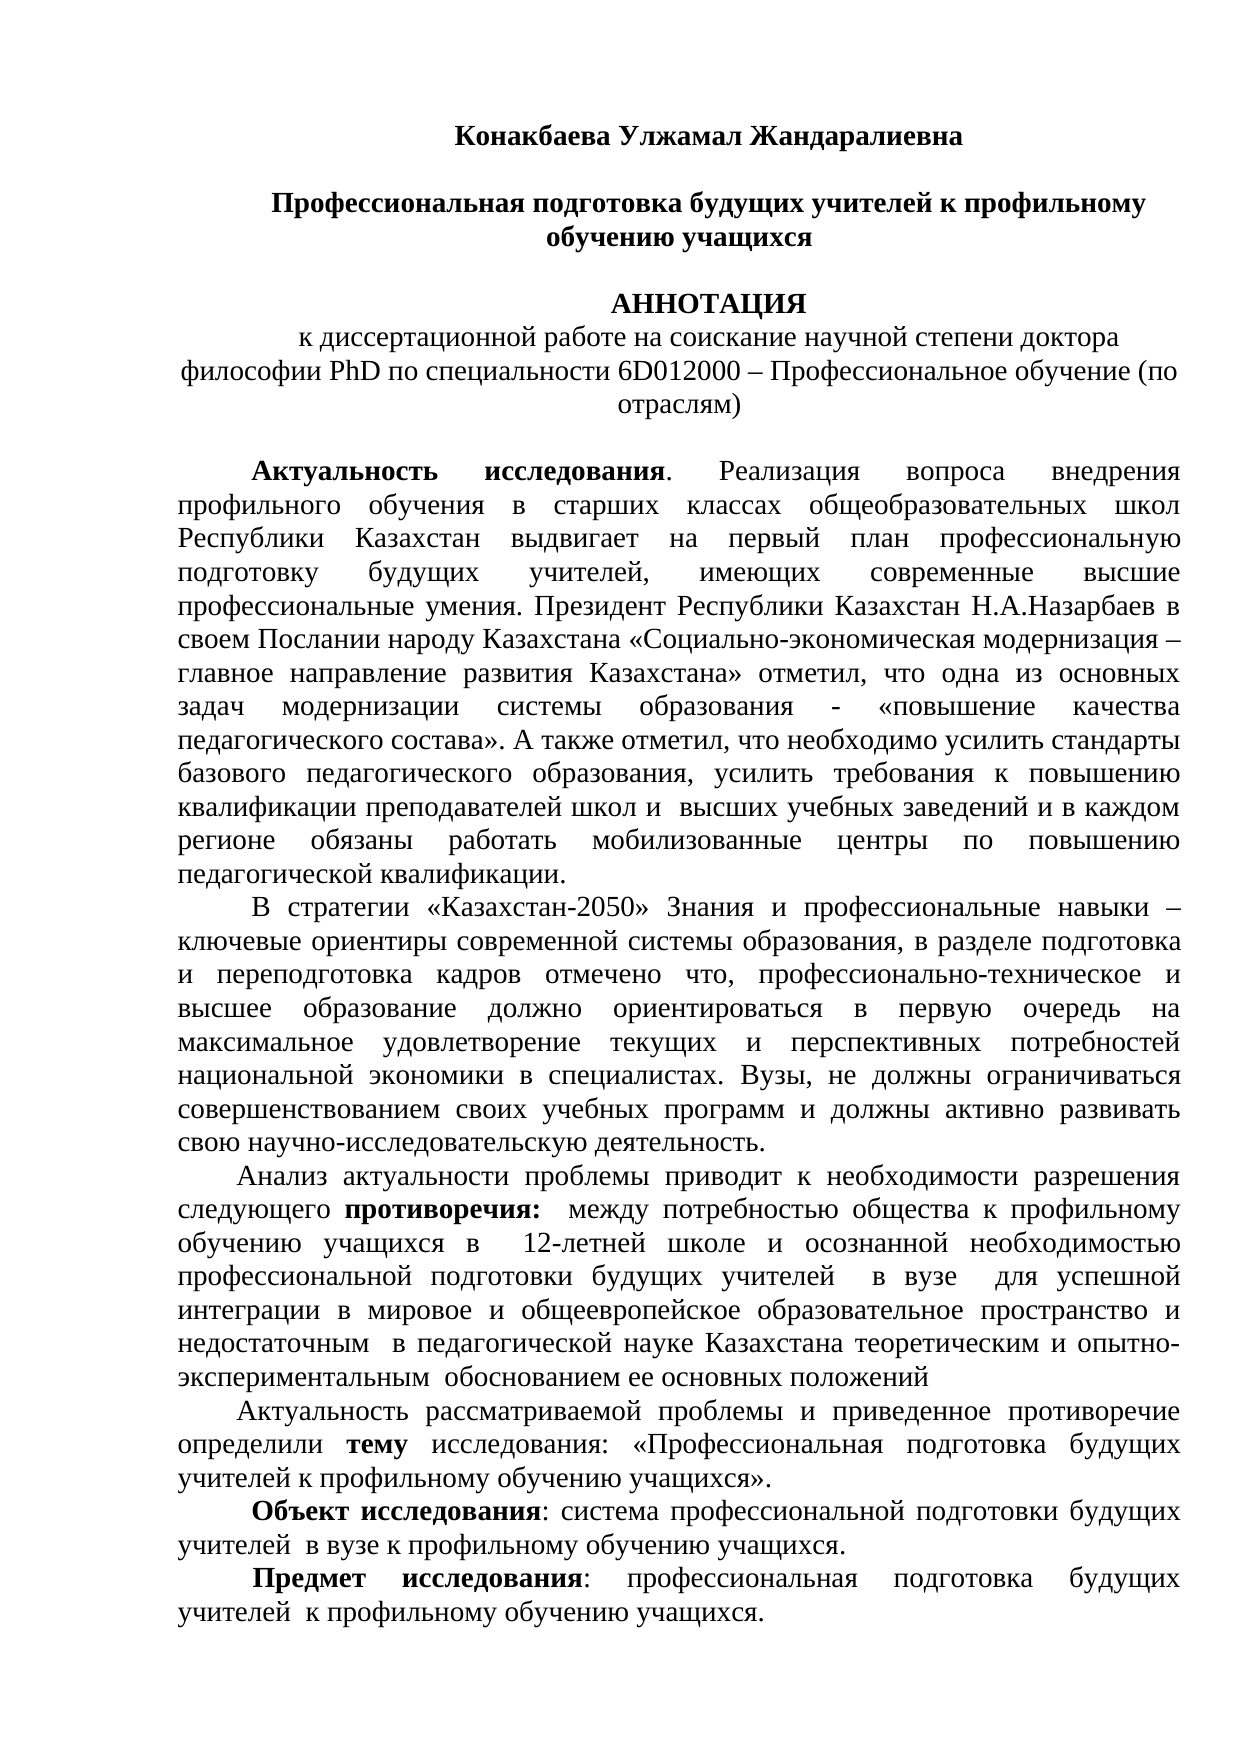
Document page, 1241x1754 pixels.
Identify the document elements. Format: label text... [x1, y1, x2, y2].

text к диссертационной работе на соискание научной степени доктора философии PhD по специальности 6D012000 – Профессиональное обучение (по отраслям) [177, 319, 1181, 420]
text Объект исследования: система профессиональной подготовки будущих учителей в вузе к профильному обучению учащихся. [177, 1493, 1181, 1560]
text Конакбаева Улжамал Жандаралиевна [177, 118, 1181, 152]
text В стратегии «Казахстан-2050» Знания и профессиональные навыки – ключевые ориентиры современной системы образования, в разделе подготовка и переподготовка кадров отмечено что, профессионально-техническое и высшее образование должно ориентироваться в первую очередь на максимальное удовлетворение текущих и перспективных потребностей национальной экономики в специалистах. Вузы, не должны ограничиваться совершенствованием своих учебных программ и должны активно развивать свою научно-исследовательскую деятельность. [177, 889, 1181, 1158]
text Предмет исследования: профессиональная подготовка будущих учителей к профильному обучению учащихся. [177, 1560, 1181, 1627]
text Профессиональная подготовка будущих учителей к профильному обучению учащихся [177, 185, 1181, 252]
text Актуальность исследования. Реализация вопроса внедрения профильного обучения в старших классах общеобразовательных школ Республики Казахстан выдвигает на первый план профессиональную подготовку будущих учителей, имеющих современные высшие профессиональные умения. Президент Республики Казахстан Н.А.Назарбаев в своем Послании народу Казахстана «Социально-экономическая модернизация – главное направление развития Казахстана» отметил, что одна из основных задач модернизации системы образования - «повышение качества педагогического состава». А также отметил, что необходимо усилить стандарты базового педагогического образования, усилить требования к повышению квалификации преподавателей школ и высших учебных заведений и в каждом регионе обязаны работать мобилизованные центры по повышению педагогической квалификации. [177, 453, 1181, 889]
text АННОТАЦИЯ [177, 286, 1181, 319]
text Анализ актуальности проблемы приводит к необходимости разрешения следующего противоречия: между потребностью общества к профильному обучению учащихся в 12-летней школе и осознанной необходимостью профессиональной подготовки будущих учителей в вузе для успешной интеграции в мировое и общеевропейское образовательное пространство и недостаточным в педагогической науке Казахстана теоретическим и опытно-экспериментальным обоснованием ее основных положений [177, 1158, 1181, 1393]
text Актуальность рассматриваемой проблемы и приведенное противоречие определили тему исследования: «Профессиональная подготовка будущих учителей к профильному обучению учащихся». [177, 1393, 1181, 1493]
